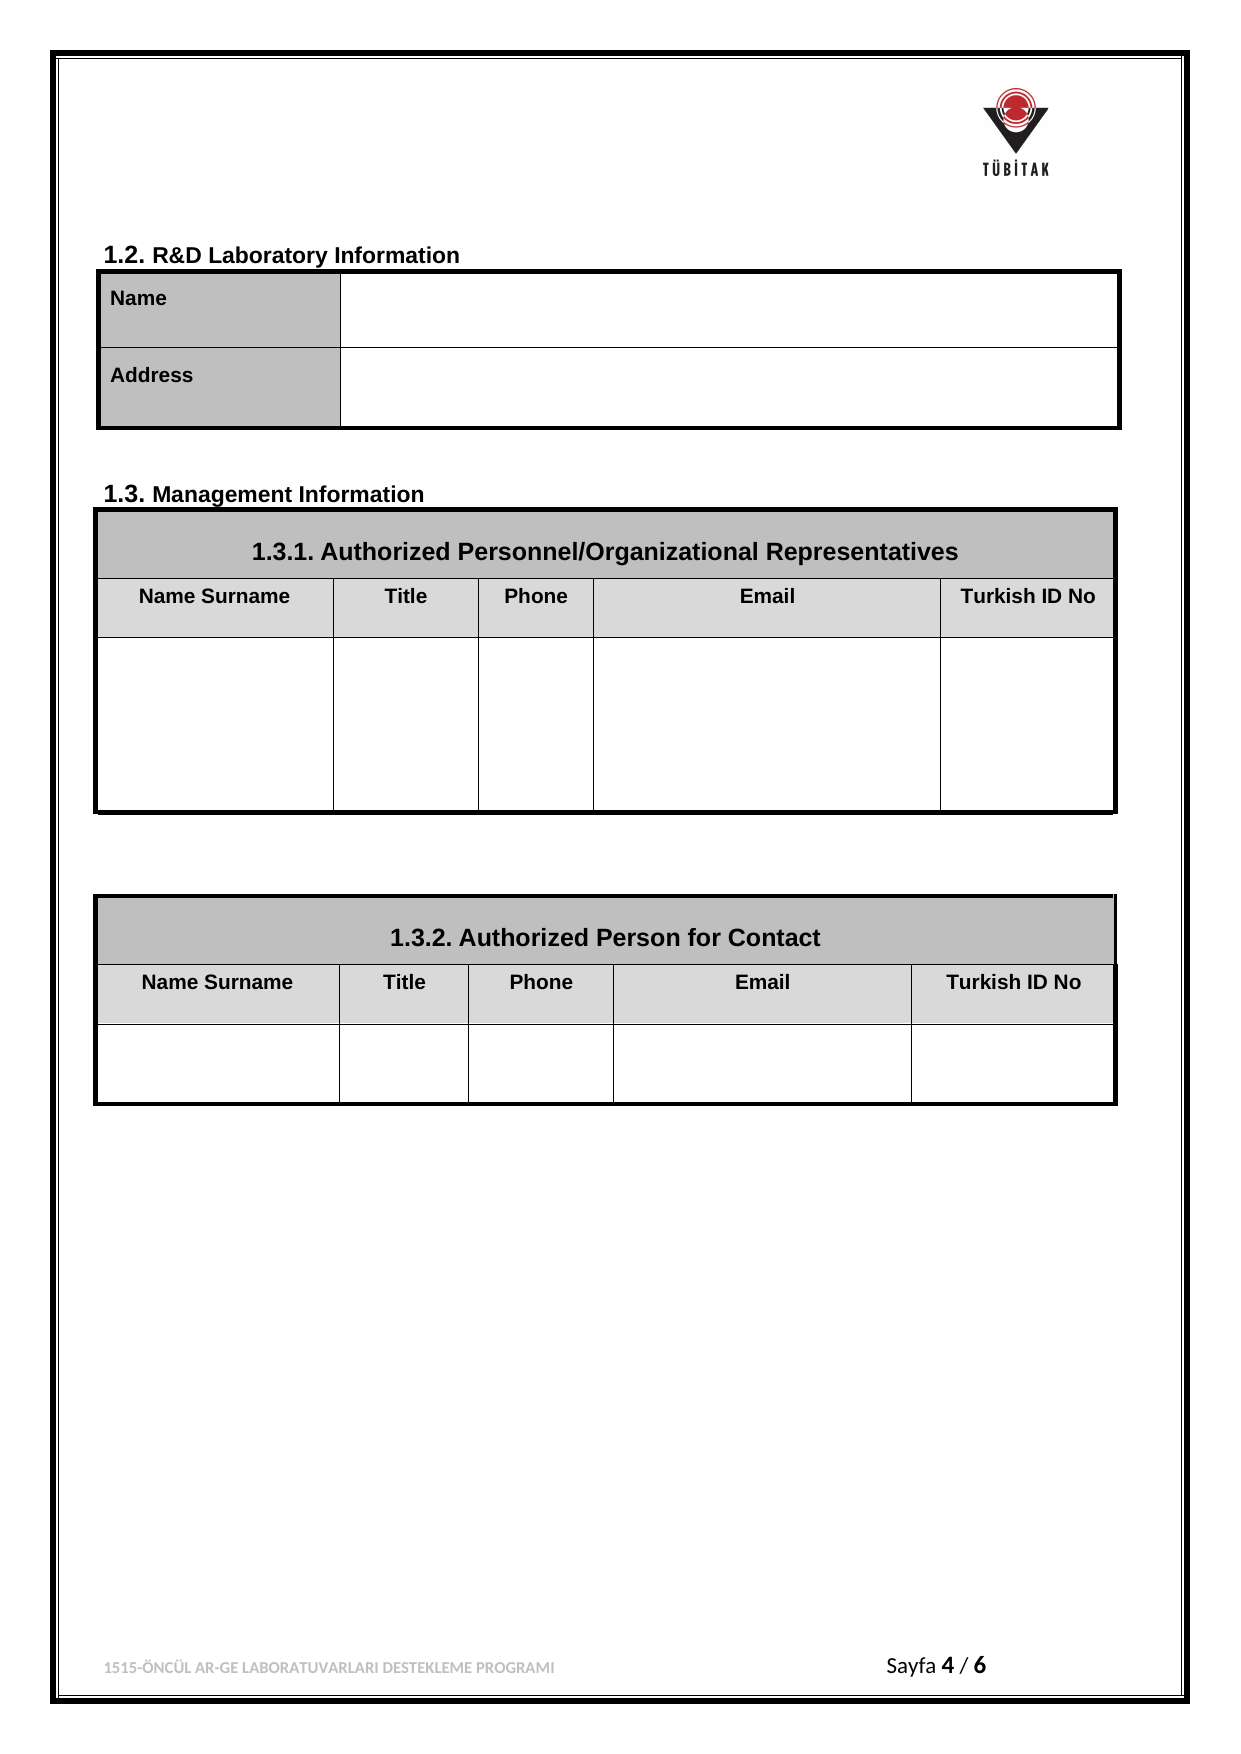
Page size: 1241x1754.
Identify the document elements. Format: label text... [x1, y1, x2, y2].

table_header 1.3.1. Authorized Personnel/Organizational Representatives [98, 512, 1113, 578]
table_cell Turkish ID No [912, 965, 1113, 1023]
table_cell [98, 1025, 339, 1102]
table_cell [341, 348, 1117, 426]
table_cell Title [340, 965, 468, 1023]
subtitle R&D Laboratory Information [103, 240, 1166, 269]
table_cell Address [101, 348, 340, 426]
table_cell Name Surname [98, 579, 333, 637]
picture [983, 88, 1049, 177]
table_cell [941, 638, 1113, 810]
table_cell 1.3.2. Authorized Person for Contact [98, 894, 1114, 964]
table_cell [614, 1025, 911, 1102]
table_cell [334, 638, 478, 810]
table_cell Phone [479, 579, 593, 637]
table_header [341, 274, 1117, 347]
table_cell Turkish ID No [941, 579, 1113, 637]
table_cell [479, 638, 593, 810]
table_cell [469, 1025, 613, 1102]
table_cell Name Surname [98, 965, 339, 1023]
table_header Name [101, 274, 340, 347]
table_cell [594, 638, 940, 810]
subtitle Management Information [103, 478, 1166, 507]
table_cell [340, 1025, 468, 1102]
table_cell [95, 814, 1116, 893]
table_cell [98, 638, 333, 810]
table_cell [912, 1025, 1113, 1102]
table_cell Email [614, 965, 911, 1023]
table_cell Phone [469, 965, 613, 1023]
table_cell Title [334, 579, 478, 637]
table_cell Email [594, 579, 940, 637]
